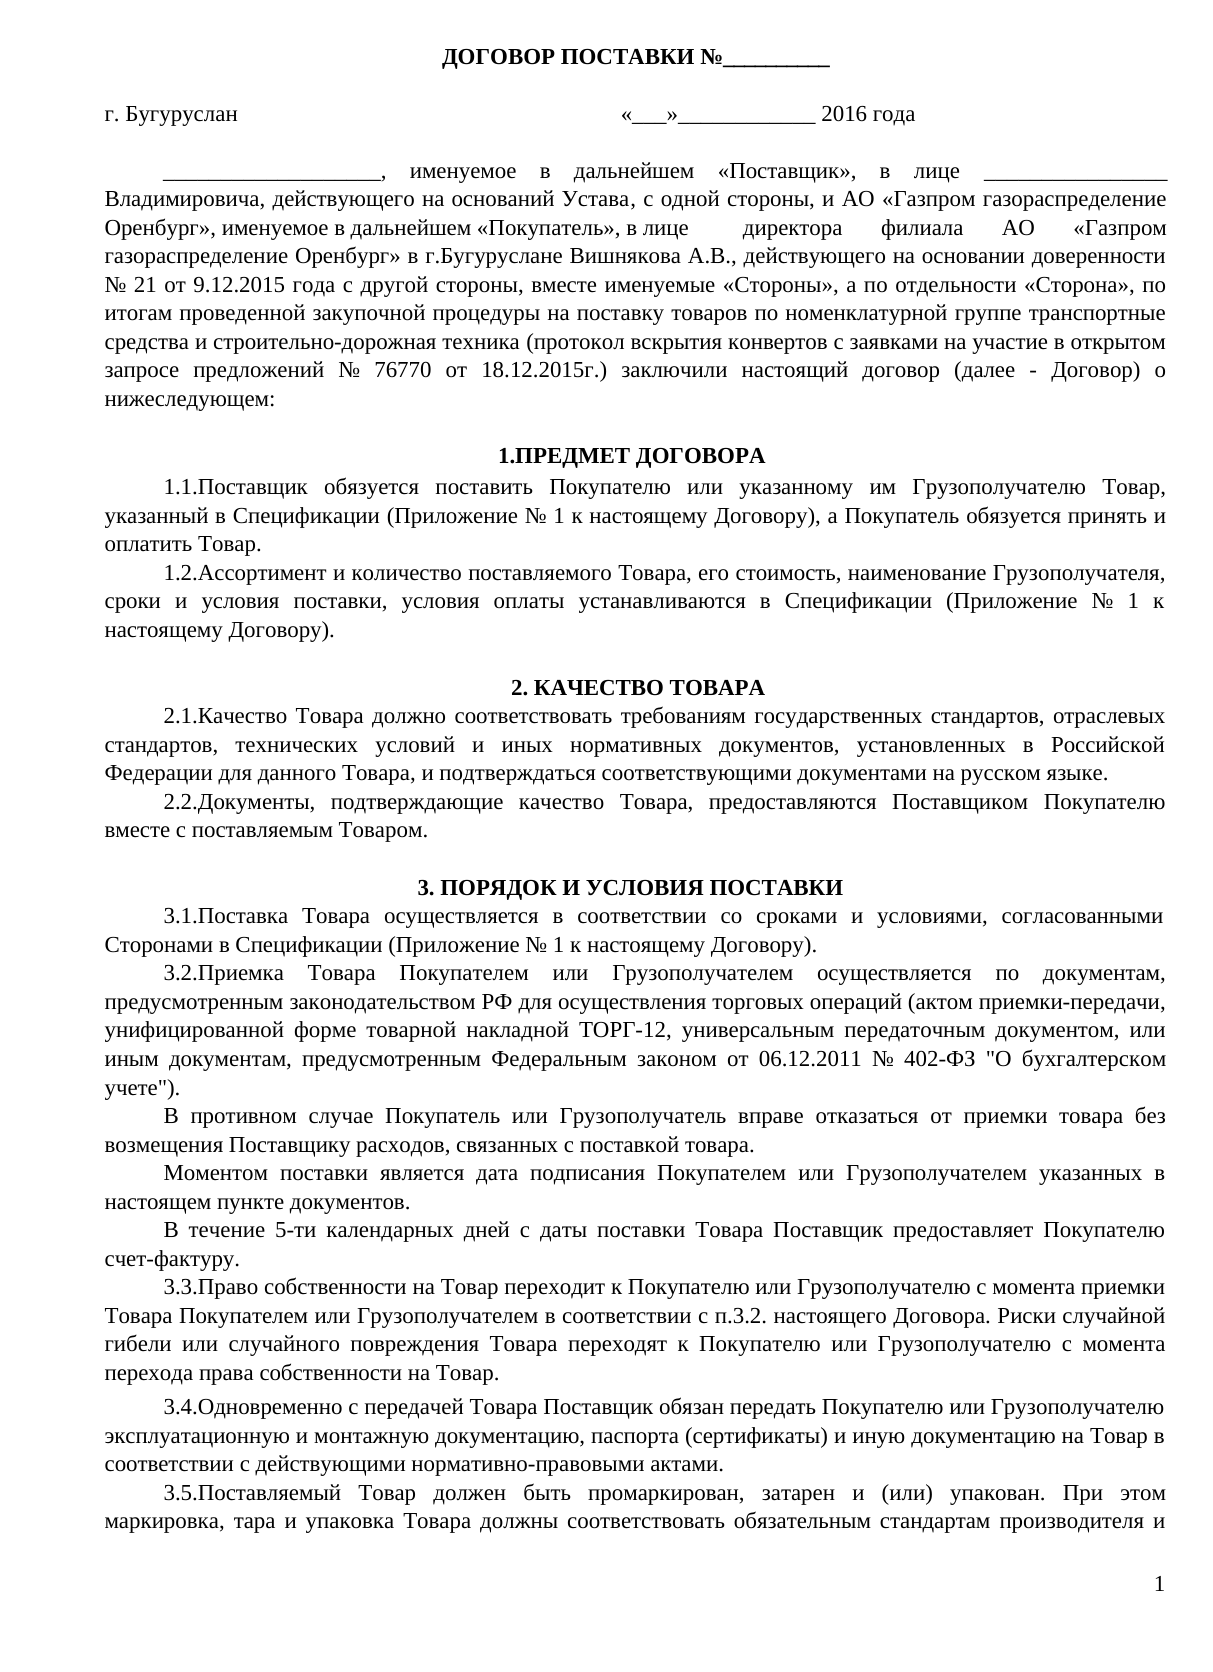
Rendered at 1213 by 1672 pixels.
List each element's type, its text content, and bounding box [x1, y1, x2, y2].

text 3. ПОРЯДОК И УСЛОВИЯ ПОСТАВКИ [417, 872, 1167, 901]
text 3.1.Поставка Товара осуществляется в соответствии со сроками и условиями, согласованными Сторонами в Спецификации (Приложение № 1 к настоящему Договору). [104, 901, 1165, 958]
text 2.2.Документы, подтверждающие качество Товара, предоставляются Поставщиком Покупателю вместе с поставляемым Товаром. [104, 786, 1167, 843]
text 3.2.Приемка Товара Покупателем или Грузополучателем осуществляется по документам, предусмотренным законодательством РФ для осуществления торговых операций (актом приемки-передачи, унифицированной форме товарной накладной ТОРГ-12, универсальным передаточным документом, или иным документам, предусмотренным Федеральным законом от 06.12.2011 № 402-ФЗ "О бухгалтерском учете"). [104, 958, 1167, 1101]
text ДОГОВОР ПОСТАВКИ № [104, 43, 1167, 69]
text 1.ПРЕДМЕТ ДОГОВОРА [498, 441, 1167, 469]
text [104, 1477, 1167, 1534]
text 2. КАЧЕСТВО ТОВАРА [511, 672, 1167, 701]
text г. Бугуруслан «___»____________ 2016 года [104, 100, 1167, 126]
text ___________________, именуемое в дальнейшем «Поставщик», в лице ________________ Владимировича, действующего на оснований Устава, с одной стороны, и АО «Газпром газораспределение Оренбург», именуемое в дальнейшем «Покупатель», в лице директора филиала АО «Газпром газораспределение Оренбург» в г.Бугуруслане Вишнякова А.В., действующего на основании доверенности № 21 от 9.12.2015 года с другой стороны, вместе именуемые «Стороны», а по отдельности «Сторона», по итогам проведенной закупочной процедуры на поставку товаров по номенклатурной группе транспортные средства и строительно-дорожная техника (протокол вскрытия конвертов с заявками на участие в открытом запросе предложений № 76770 от 18.12.2015г.) заключили настоящий договор (далее - Договор) о нижеследующем: [104, 155, 1167, 412]
text 3.4.Одновременно с передачей Товара Поставщик обязан передать Покупателю или Грузополучателю эксплуатационную и монтажную документацию, паспорта (сертификаты) и иную документацию на Товар в соответствии с действующими нормативно-правовыми актами. [104, 1392, 1166, 1477]
text 1.1.Поставщик обязуется поставить Покупателю или указанному им Грузополучателю Товар, указанный в Спецификации (Приложение № 1 к настоящему Договору), а Покупатель обязуется принять и оплатить Товар. [104, 472, 1167, 558]
text В противном случае Покупатель или Грузополучатель вправе отказаться от приемки товара без возмещения Поставщику расходов, связанных с поставкой товара. [104, 1101, 1167, 1158]
text 2.1.Качество Товара должно соответствовать требованиям государственных стандартов, отраслевых стандартов, технических условий и иных нормативных документов, установленных в Российской Федерации для данного Товара, и подтверждаться соответствующими документами на русском языке. [104, 701, 1167, 786]
text Моментом поставки является дата подписания Покупателем или Грузополучателем указанных в настоящем пункте документов. [104, 1158, 1167, 1215]
text 3.3.Право собственности на Товар переходит к Покупателю или Грузополучателю с момента приемки Товара Покупателем или Грузополучателем в соответствии с п.3.2. настоящего Договора. Риски случайной гибели или случайного повреждения Товара переходят к Покупателю или Грузополучателю с момента перехода права собственности на Товар. [104, 1272, 1167, 1386]
text В течение 5-ти календарных дней с даты поставки Товара Поставщик предоставляет Покупателю счет-фактуру. [104, 1215, 1167, 1272]
text 1.2.Ассортимент и количество поставляемого Товара, его стоимость, наименование Грузополучателя, сроки и условия поставки, условия оплаты устанавливаются в Спецификации (Приложение № 1 к настоящему Договору). [104, 558, 1167, 643]
